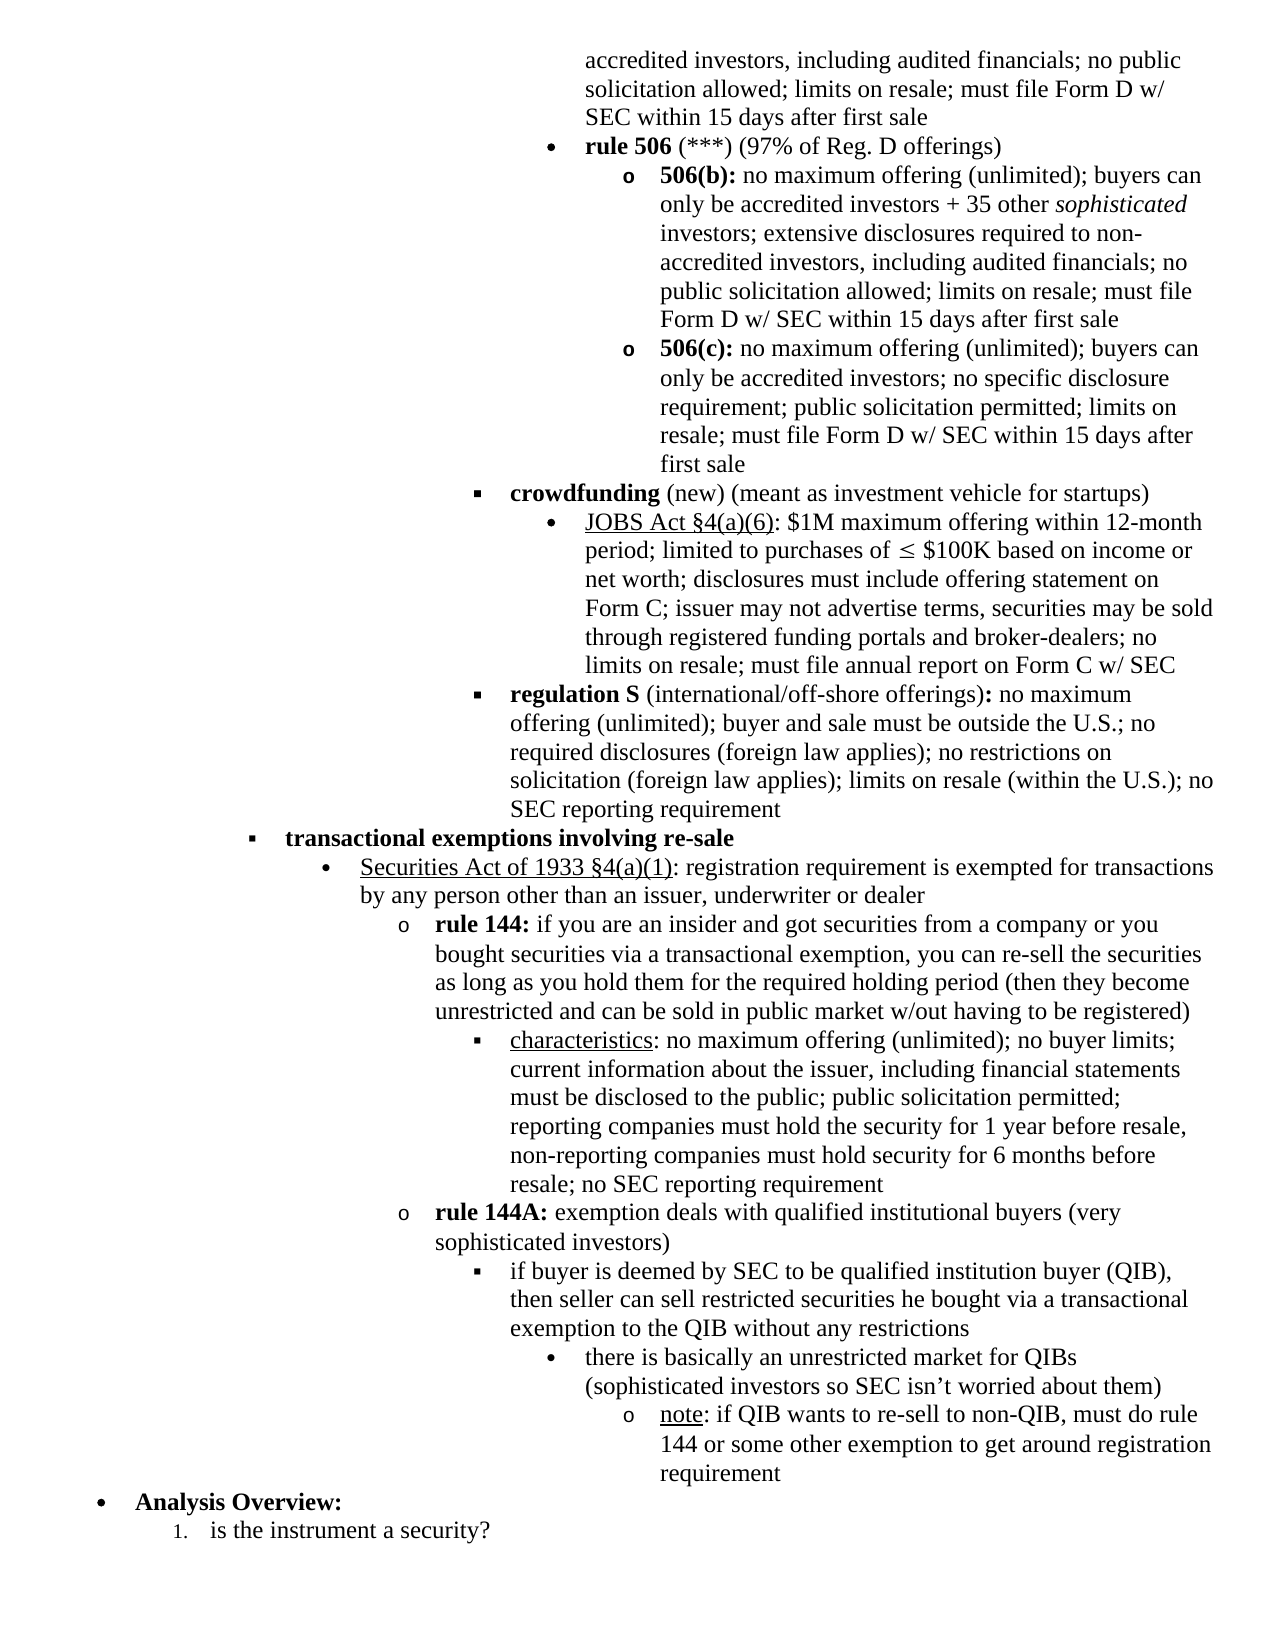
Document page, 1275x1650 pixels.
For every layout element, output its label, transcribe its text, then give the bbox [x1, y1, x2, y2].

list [547, 45, 1215, 131]
list 506(b): no maximum offering (unlimited); buyers can only be accredited investors + 35 other sophisticated investors; extensive disclosures required to non-accredited investors, including audited financials; no public solicitation allowed; limits on resale; must file Form D w/ SEC within 15 days after first sale [622, 160, 1215, 333]
list is the instrument a security? [172, 1515, 1215, 1544]
list rule 144: if you are an insider and got securities from a company or you bought securities via a transactional exemption, you can re-sell the securities as long as you hold them for the required holding period (then they become unrestricted and can be sold in public market w/out having to be registered) [397, 909, 1215, 1025]
list JOBS Act §4(a)(6): $1M maximum offering within 12-month period; limited to purchases of $100K based on income or net worth; disclosures must include offering statement on Form C; issuer may not advertise terms, securities may be sold through registered funding portals and broker-dealers; no limits on resale; must file annual report on Form C w/ SEC [547, 507, 1215, 679]
list if buyer is deemed by SEC to be qualified institution buyer (QIB), then seller can sell restricted securities he bought via a transactional exemption to the QIB without any restrictions [472, 1256, 1215, 1342]
list Analysis Overview: [97, 1487, 1215, 1515]
list note: if QIB wants to re-sell to non-QIB, must do rule 144 or some other exemption to get around registration requirement [622, 1399, 1215, 1487]
list characteristics: no maximum offering (unlimited); no buyer limits; current information about the issuer, including financial statements must be disclosed to the public; public solicitation permitted; reporting companies must hold the security for 1 year before resale, non-reporting companies must hold security for 6 months before resale; no SEC reporting requirement [472, 1025, 1215, 1197]
list crowdfunding (new) (meant as investment vehicle for startups) [472, 478, 1215, 507]
list Securities Act of 1933 §4(a)(1): registration requirement is exempted for transactions by any person other than an issuer, underwriter or dealer [322, 852, 1215, 909]
list there is basically an unrestricted market for QIBs (sophisticated investors so SEC isn’t worried about them) [547, 1342, 1215, 1399]
list 506(c): no maximum offering (unlimited); buyers can only be accredited investors; no specific disclosure requirement; public solicitation permitted; limits on resale; must file Form D w/ SEC within 15 days after first sale [622, 333, 1215, 478]
list rule 144A: exemption deals with qualified institutional buyers (very sophisticated investors) [397, 1197, 1215, 1256]
list rule 506 (***) (97% of Reg. D offerings) [547, 131, 1215, 160]
list regulation S (international/off-shore offerings): no maximum offering (unlimited); buyer and sale must be outside the U.S.; no required disclosures (foreign law applies); no restrictions on solicitation (foreign law applies); limits on resale (within the U.S.); no SEC reporting requirement [472, 679, 1215, 823]
list transactional exemptions involving re-sale [247, 823, 1215, 852]
